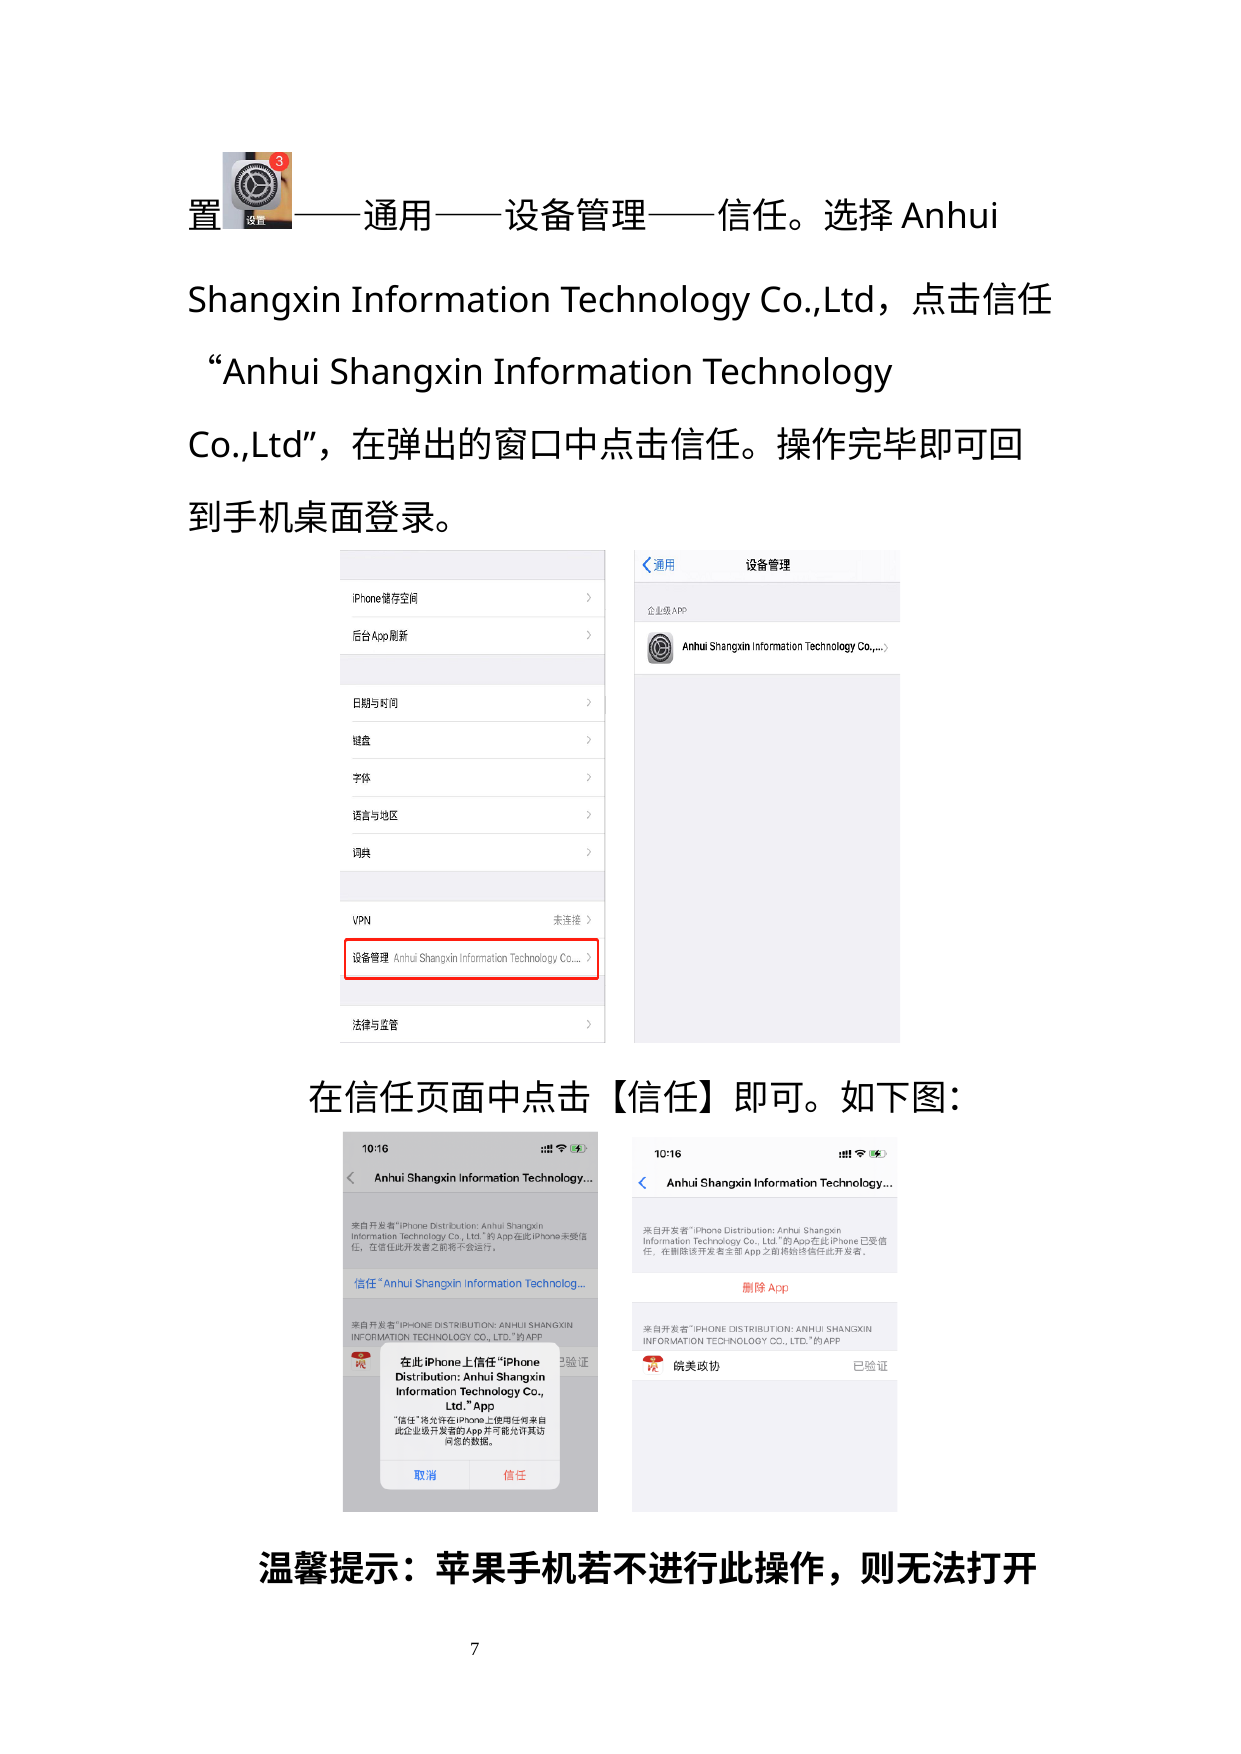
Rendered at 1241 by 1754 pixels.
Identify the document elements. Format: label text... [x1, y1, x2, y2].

picture [222, 152, 292, 229]
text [187, 152, 1053, 551]
picture [342, 1130, 598, 1512]
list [187, 1529, 1053, 1602]
picture [634, 550, 901, 1043]
picture [631, 1137, 898, 1512]
picture [340, 550, 606, 1043]
